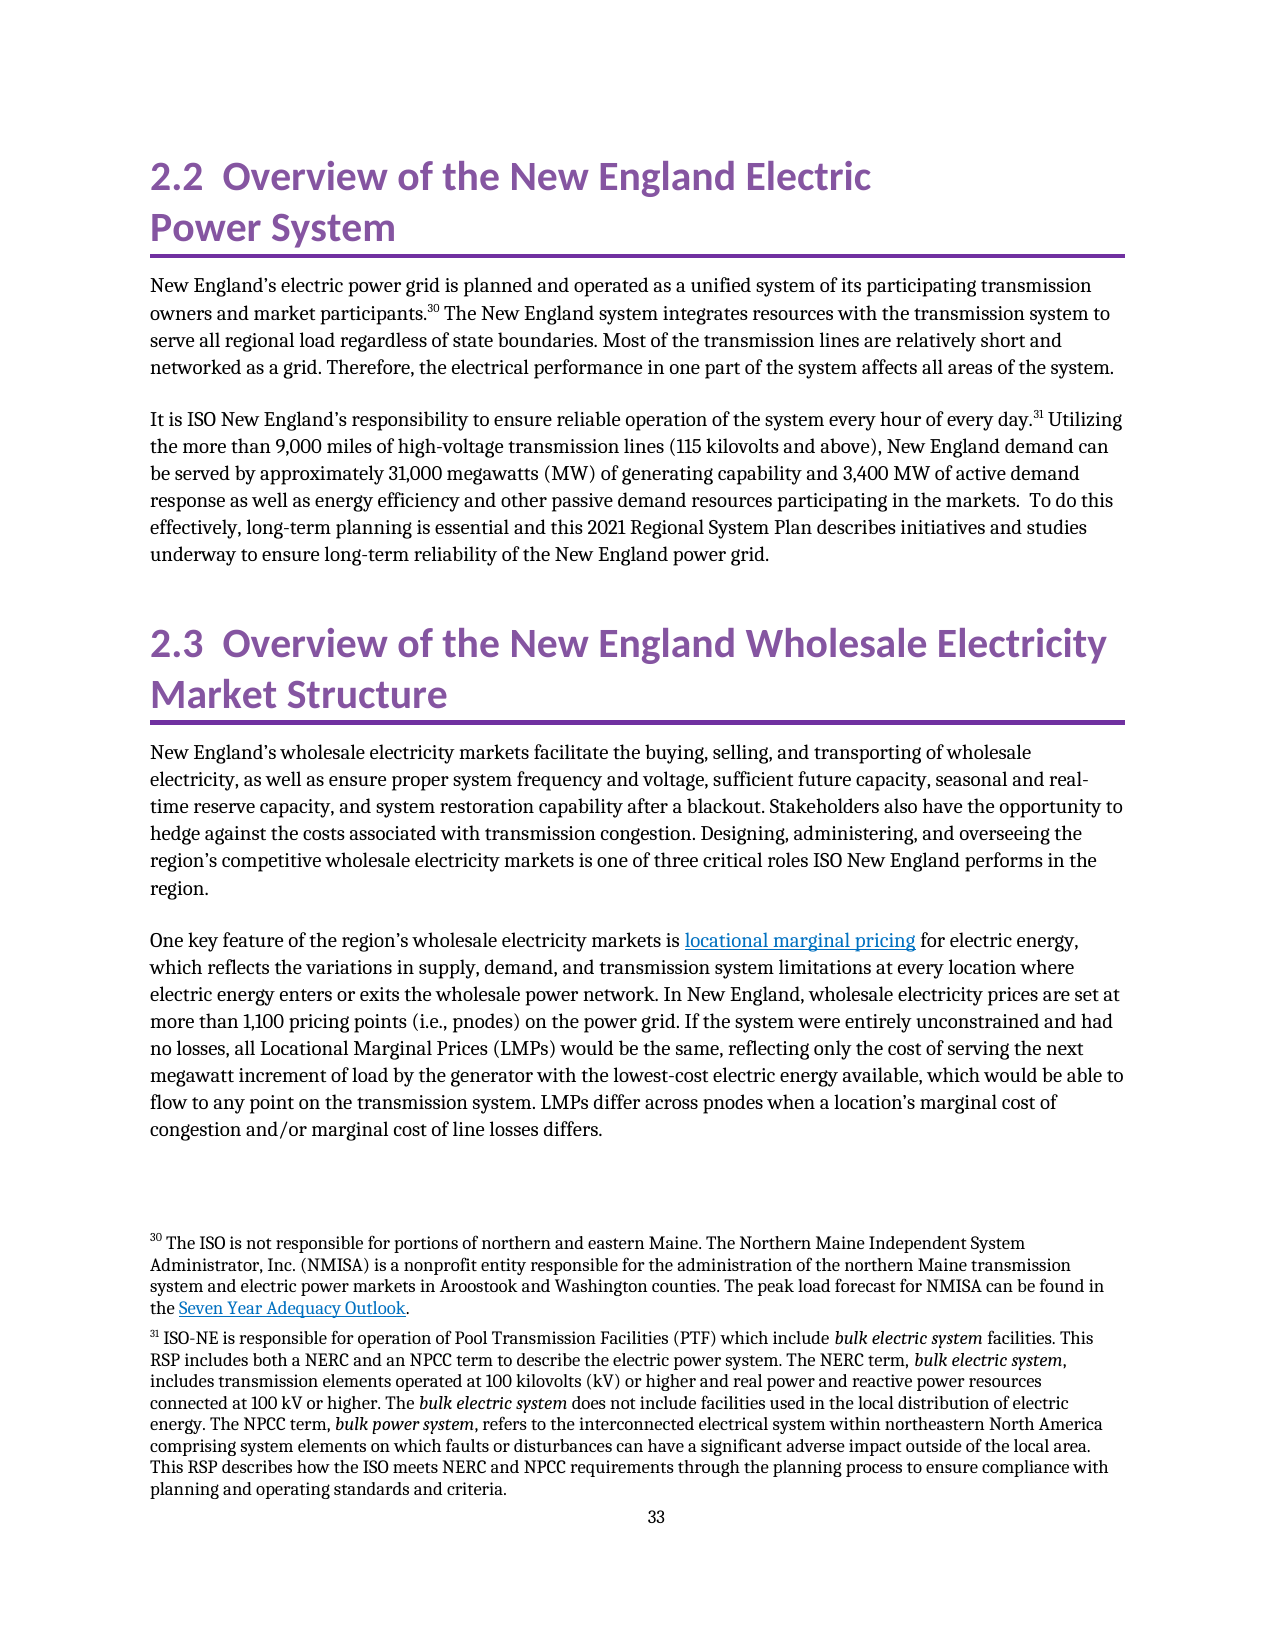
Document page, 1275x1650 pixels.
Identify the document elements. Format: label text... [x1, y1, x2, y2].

text One key feature of the region’s wholesale electricity markets is locational marginal pricing for electric energy, which reflects the variations in supply, demand, and transmission system limitations at every location where electric energy enters or exits the wholesale power network. In New England, wholesale electricity prices are set at more than 1,100 pricing points (i.e., pnodes) on the power grid. If the system were entirely unconstrained and had no losses, all Locational Marginal Prices (LMPs) would be the same, reflecting only the cost of serving the next megawatt increment of load by the generator with the lowest-cost electric energy available, which would be able to flow to any point on the transmission system. LMPs differ across pnodes when a location’s marginal cost of congestion and/or marginal cost of line losses differs. [150, 925, 1125, 1142]
text New England’s electric power grid is planned and operated as a unified system of its participating transmission owners and market participants. The New England system integrates resources with the transmission system to serve all regional load regardless of state boundaries. Most of the transmission lines are relatively short and networked as a grid. Therefore, the electrical performance in one part of the system affects all areas of the system. [150, 271, 1125, 379]
subtitle Overview of the New England Wholesale Electricity Market Structure [150, 617, 1125, 720]
subtitle Overview of the New England Electric Power System [150, 150, 1125, 254]
text New England’s wholesale electricity markets facilitate the buying, selling, and transporting of wholesale electricity, as well as ensure proper system frequency and voltage, sufficient future capacity, seasonal and real-time reserve capacity, and system restoration capability after a blackout. Stakeholders also have the opportunity to hedge against the costs associated with transmission congestion. Designing, administering, and overseeing the region’s competitive wholesale electricity markets is one of three critical roles ISO New England performs in the region. [150, 738, 1125, 900]
text It is ISO New England’s responsibility to ensure reliable operation of the system every hour of every day. Utilizing the more than 9,000 miles of high-voltage transmission lines (115 kilovolts and above), New England demand can be served by approximately 31,000 megawatts (MW) of generating capability and 3,400 MW of active demand response as well as energy efficiency and other passive demand resources participating in the markets. To do this effectively, long-term planning is essential and this 2021 Regional System Plan describes initiatives and studies underway to ensure long-term reliability of the New England power grid. [150, 404, 1125, 567]
